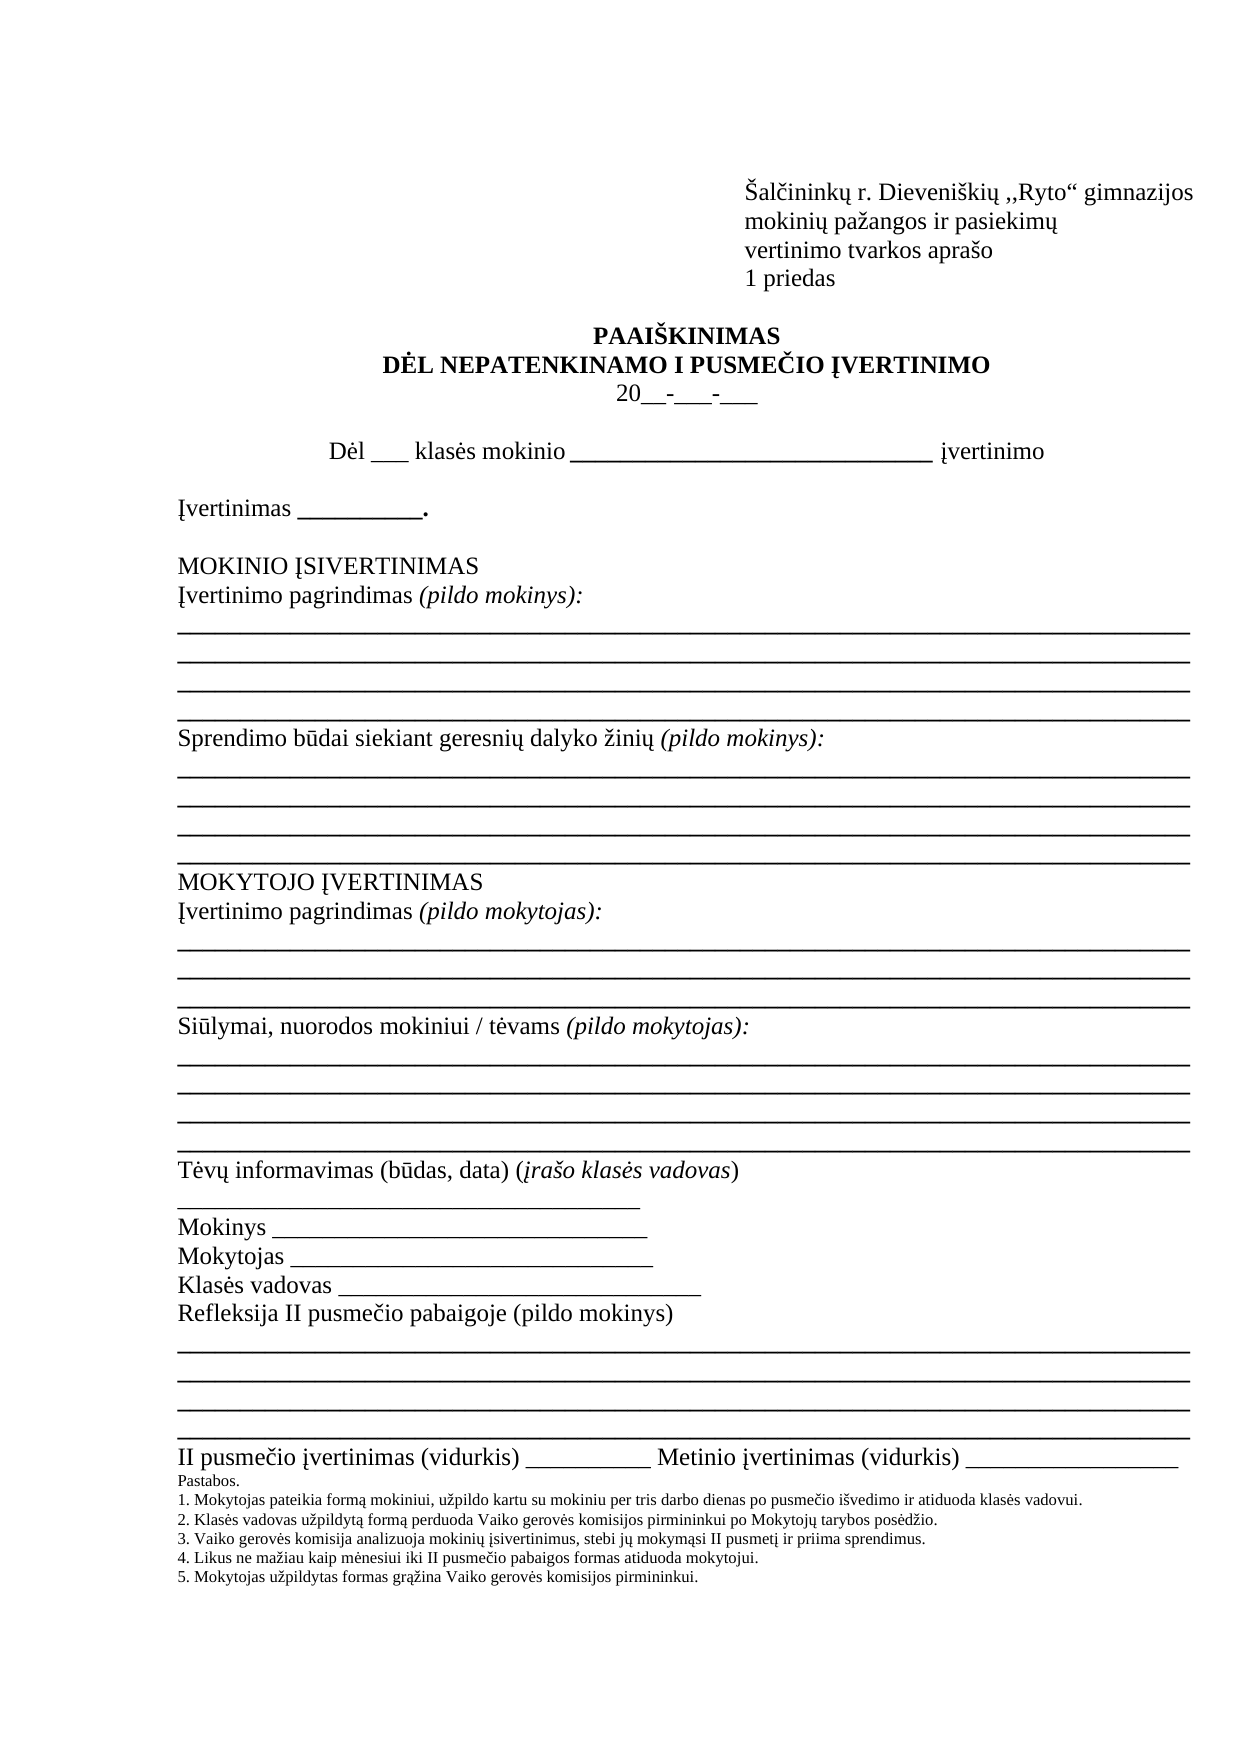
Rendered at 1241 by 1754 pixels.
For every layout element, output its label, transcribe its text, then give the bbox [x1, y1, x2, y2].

text Dėl ___ klasės mokinio _____________________________ įvertinimo [177, 436, 1196, 465]
text MOKYTOJO ĮVERTINIMAS [177, 867, 1196, 896]
text _________________________________________________________________________________ [177, 1356, 1196, 1385]
text _________________________________________________________________________________ [177, 1327, 1196, 1356]
text Siūlymai, nuorodos mokiniui / tėvams (pildo mokytojas): [177, 1011, 1196, 1040]
text _________________________________________________________________________________ [177, 810, 1196, 838]
text Refleksija II pusmečio pabaigoje (pildo mokinys) [177, 1298, 1196, 1327]
text _________________________________________________________________________________ [177, 1097, 1196, 1126]
text _________________________________________________________________________________ [177, 1040, 1196, 1068]
text _________________________________________________________________________________ [177, 781, 1196, 810]
text Įvertinimo pagrindimas (pildo mokytojas): [177, 896, 1196, 925]
text _________________________________________________________________________________ [177, 695, 1196, 723]
text vertinimo tvarkos aprašo [609, 235, 1196, 263]
text _________________________________________________________________________________ [177, 608, 1196, 637]
text 4. Likus ne mažiau kaip mėnesiui iki II pusmečio pabaigos formas atiduoda mokytojui. [177, 1548, 1196, 1567]
text _________________________________________________________________________________ [177, 925, 1196, 953]
text 3. Vaiko gerovės komisija analizuoja mokinių įsivertinimus, stebi jų mokymąsi II pusmetį ir priima sprendimus. [177, 1528, 1196, 1548]
text _________________________________________________________________________________ [177, 666, 1196, 695]
text Tėvų informavimas (būdas, data) (įrašo klasės vadovas) _____________________________________ [177, 1155, 1196, 1212]
text Mokinys ______________________________ [177, 1212, 1196, 1241]
text _________________________________________________________________________________ [177, 1068, 1196, 1097]
text _________________________________________________________________________________ [177, 1126, 1196, 1155]
text _________________________________________________________________________________ [177, 637, 1196, 666]
text Įvertinimas __________. [177, 493, 1196, 522]
text 1. Mokytojas pateikia formą mokiniui, užpildo kartu su mokiniu per tris darbo dienas po pusmečio išvedimo ir atiduoda klasės vadovui. [177, 1490, 1196, 1509]
text Klasės vadovas _____________________________ [177, 1270, 1196, 1298]
text 1 priedas [609, 263, 1196, 292]
text Mokytojas _____________________________ [177, 1241, 1196, 1270]
text 20__-___-___ [177, 378, 1196, 407]
text _________________________________________________________________________________ [177, 982, 1196, 1011]
text _________________________________________________________________________________ [177, 953, 1196, 982]
text _________________________________________________________________________________ [177, 1385, 1196, 1413]
text 5. Mokytojas užpildytas formas grąžina Vaiko gerovės komisijos pirmininkui. [177, 1567, 1196, 1586]
text Pastabos. [177, 1471, 1196, 1490]
text _________________________________________________________________________________ [177, 752, 1196, 781]
text _________________________________________________________________________________ [177, 1413, 1196, 1442]
text II pusmečio įvertinimas (vidurkis) __________ Metinio įvertinimas (vidurkis) _________________ [177, 1442, 1196, 1471]
text PAAIŠKINIMAS [177, 321, 1196, 350]
text DĖL NEPATENKINAMO I PUSMEČIO ĮVERTINIMO [177, 350, 1196, 378]
text Šalčininkų r. Dieveniškių ,,Ryto“ gimnazijos mokinių pažangos ir pasiekimų [744, 177, 1196, 235]
text Įvertinimo pagrindimas (pildo mokinys): [177, 580, 1196, 608]
text MOKINIO ĮSIVERTINIMAS [177, 551, 1196, 580]
text _________________________________________________________________________________ [177, 838, 1196, 867]
text 2. Klasės vadovas užpildytą formą perduoda Vaiko gerovės komisijos pirmininkui po Mokytojų tarybos posėdžio. [177, 1509, 1196, 1528]
text Sprendimo būdai siekiant geresnių dalyko žinių (pildo mokinys): [177, 723, 1196, 752]
